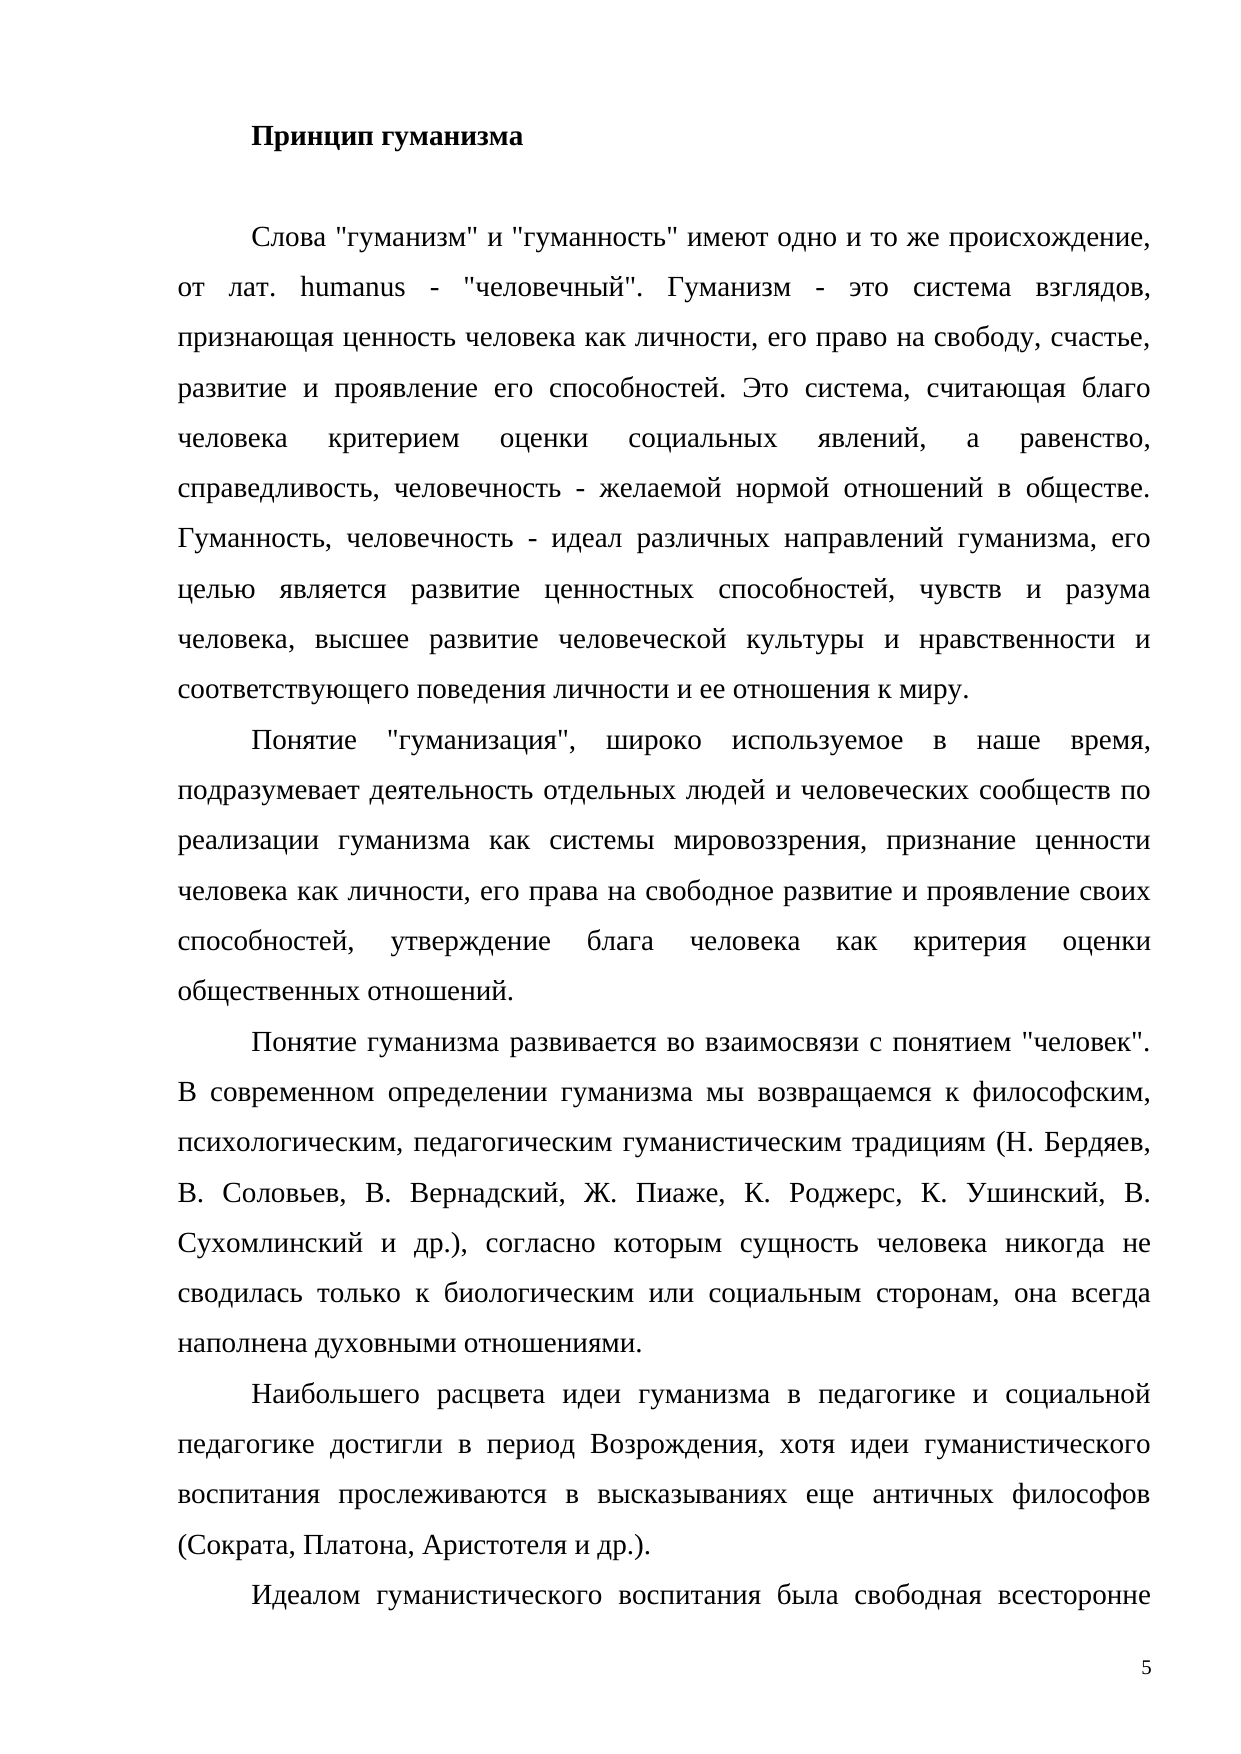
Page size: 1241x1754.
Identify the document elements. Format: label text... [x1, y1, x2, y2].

text Понятие гуманизма развивается во взаимосвязи с понятием "человек". В современном определении гуманизма мы возвращаемся к философским, психологическим, педагогическим гуманистическим традициям (Н. Бердяев, В. Соловьев, В. Вернадский, Ж. Пиаже, К. Роджерс, К. Ушинский, В. Сухомлинский и др.), согласно которым сущность человека никогда не сводилась только к биологическим или социальным сторонам, она всегда наполнена духовными отношениями. [177, 1024, 1152, 1359]
text Слова "гуманизм" и "гуманность" имеют одно и то же происхождение, от лат. humanus - "человечный". Гуманизм - это система взглядов, признающая ценность человека как личности, его право на свободу, счастье, развитие и проявление его способностей. Это система, считающая благо человека критерием оценки социальных явлений, а равенство, справедливость, человечность - желаемой нормой отношений в обществе. Гуманность, человечность - идеал различных направлений гуманизма, его целью является развитие ценностных способностей, чувств и разума человека, высшее развитие человеческой культуры и нравственности и соответствующего поведения личности и ее отношения к миру. [177, 219, 1152, 705]
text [177, 1577, 1152, 1611]
text Принцип гуманизма [177, 118, 1152, 152]
text Наибольшего расцвета идеи гуманизма в педагогике и социальной педагогике достигли в период Возрождения, хотя идеи гуманистического воспитания прослеживаются в высказываниях еще античных философов (Сократа, Платона, Аристотеля и др.). [177, 1376, 1152, 1560]
text Понятие "гуманизация", широко используемое в наше время, подразумевает деятельность отдельных людей и человеческих сообществ по реализации гуманизма как системы мировоззрения, признание ценности человека как личности, его права на свободное развитие и проявление своих способностей, утверждение блага человека как критерия оценки общественных отношений. [177, 722, 1152, 1007]
